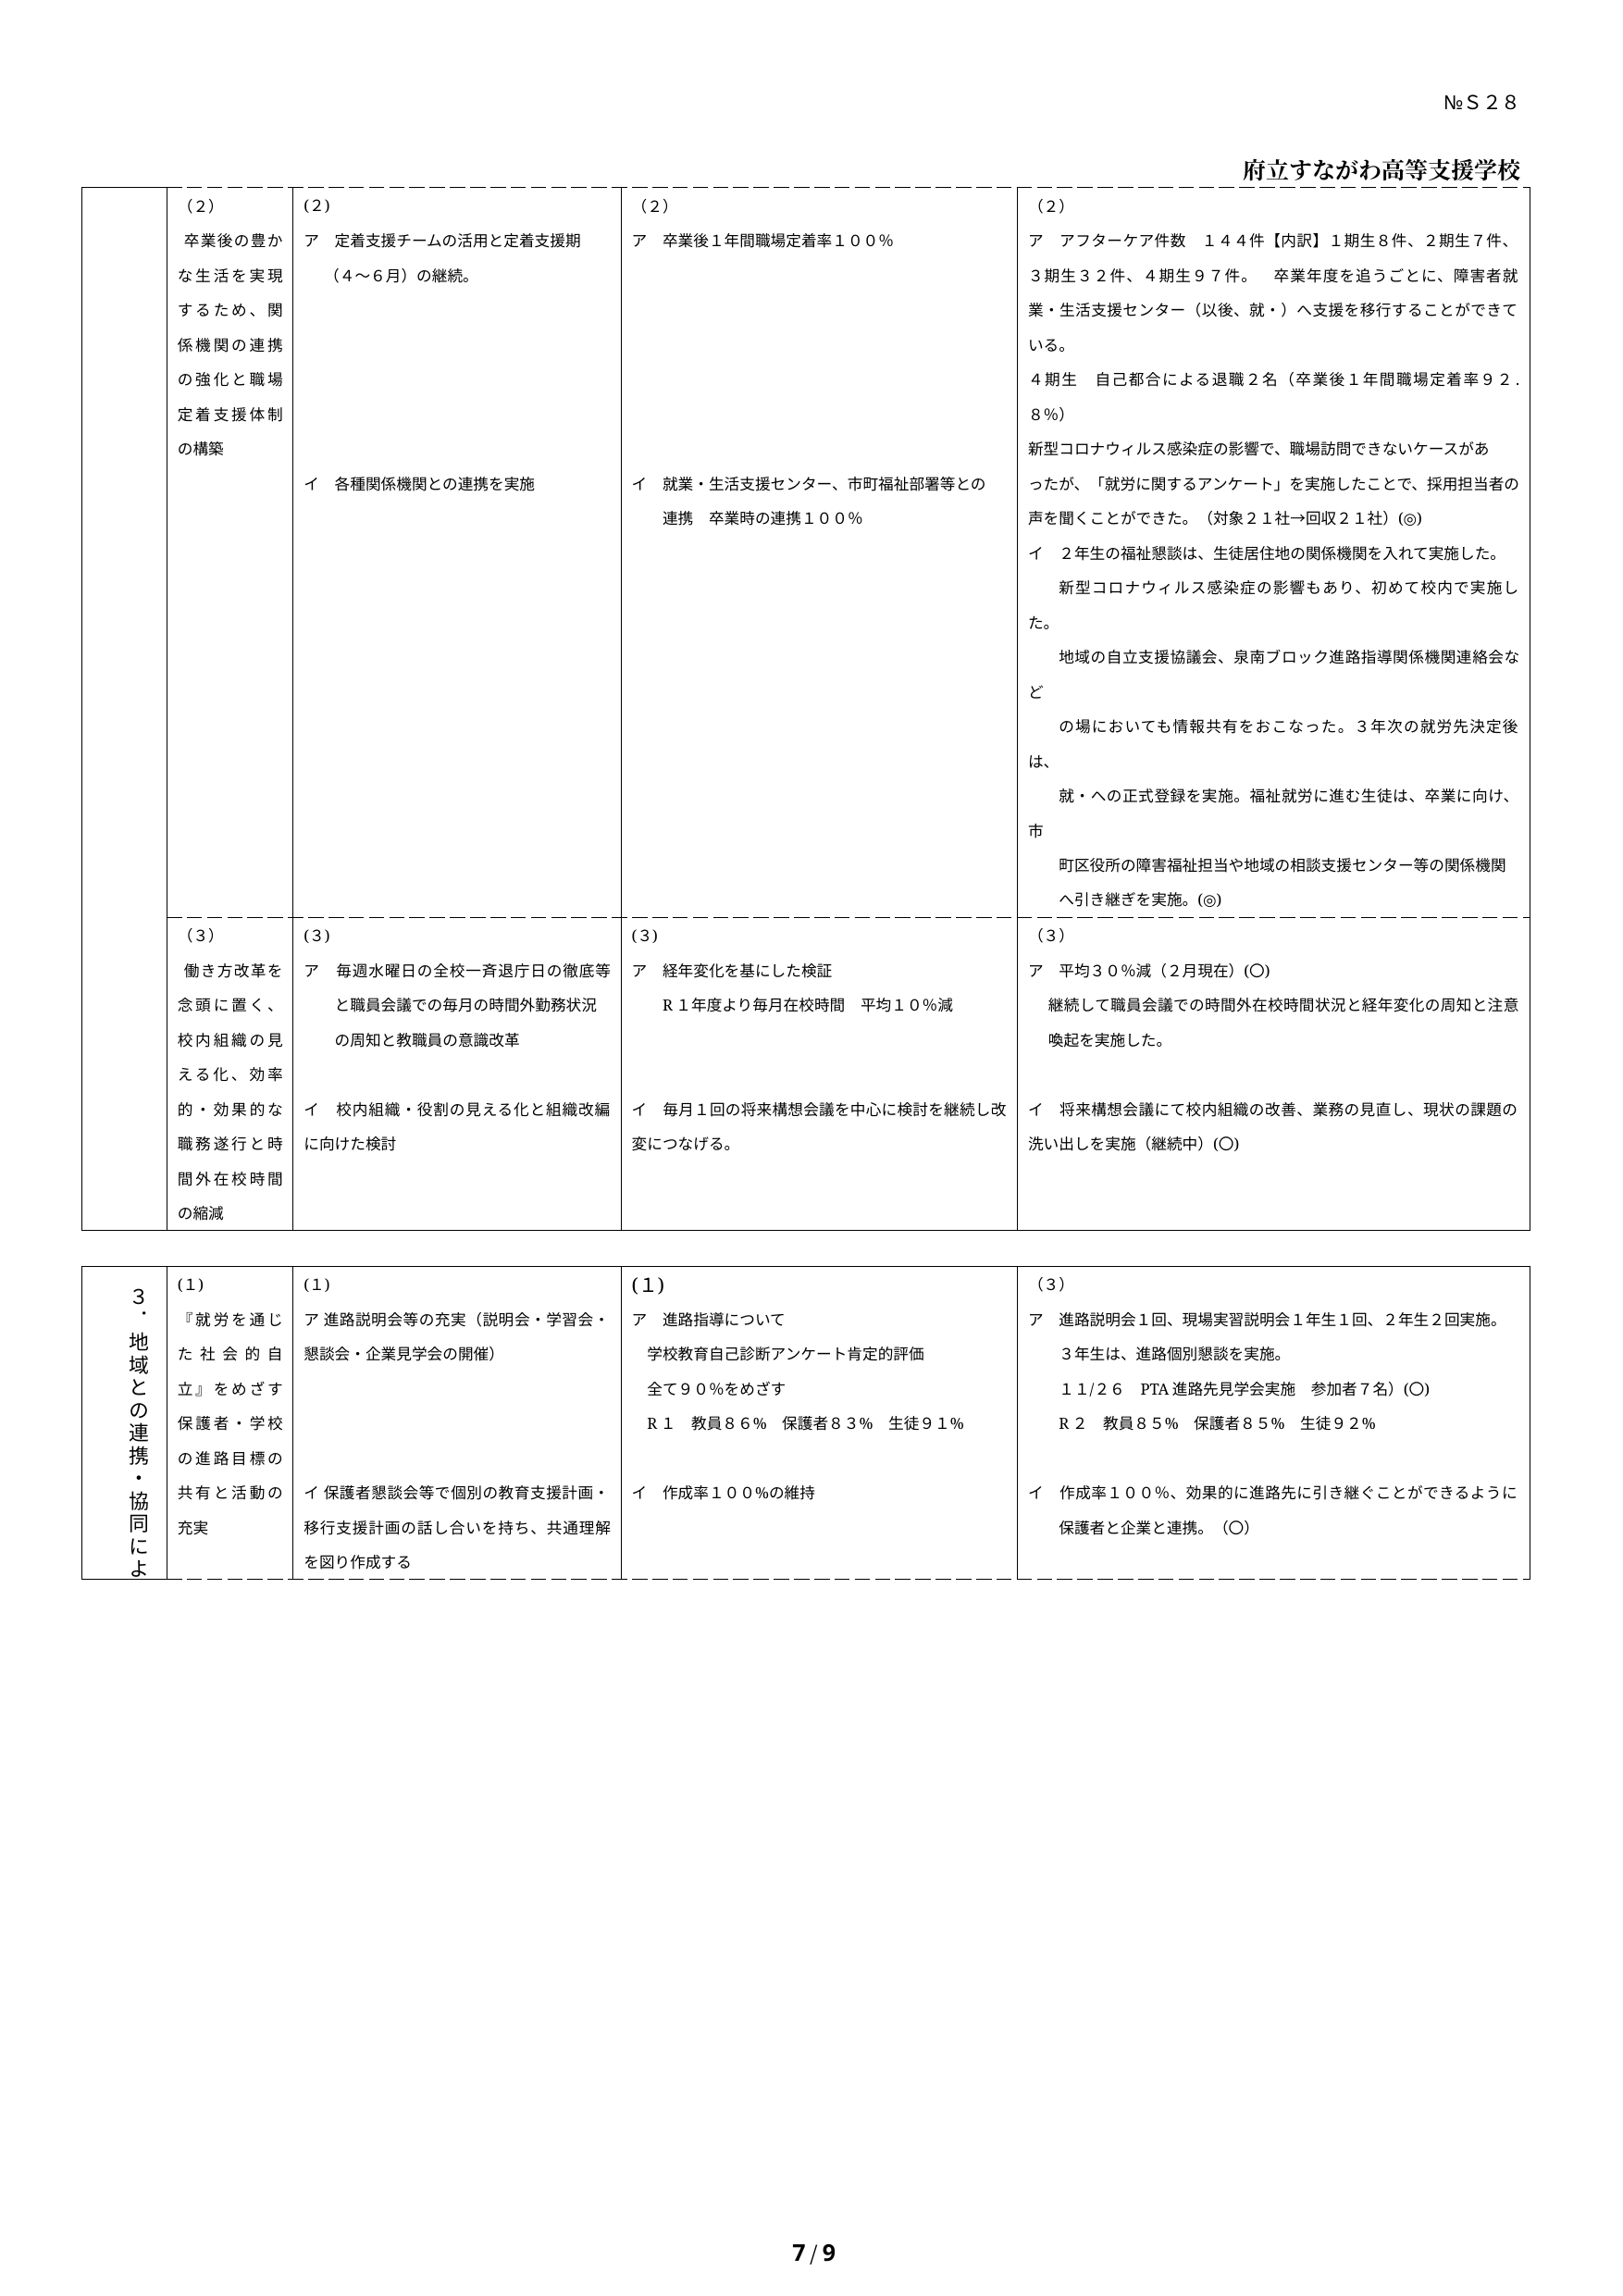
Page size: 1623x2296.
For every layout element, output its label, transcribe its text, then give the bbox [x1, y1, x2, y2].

table_cell （２） ア 卒業後１年間職場定着率１００％ イ 就業・生活支援センター、市町福祉部署等との 連携 卒業時の連携１００％ [622, 187, 1017, 917]
table_header (１) ア 進路指導について 学校教育自己診断アンケート肯定的評価 全て９０％をめざす R１ 教員８６% 保護者８３% 生徒９１% イ 作成率１００%の維持 [622, 1267, 1017, 1579]
table_cell （２） ア アフターケア件数 １４４件【内訳】１期生８件、２期生７件、３期生３２件、４期生９７件。 卒業年度を追うごとに、障害者就業・生活支援センター（以後、就・）へ支援を移行することができている。 ４期生 自己都合による退職２名（卒業後１年間職場定着率９２.８％） 新型コロナウィルス感染症の影響で、職場訪問できないケースがあ ったが、「就労に関するアンケート」を実施したことで、採用担当者の声を聞くことができた。（対象２１社→回収２１社）(◎) イ ２年生の福祉懇談は、生徒居住地の関係機関を入れて実施した。 新型コロナウィルス感染症の影響もあり、初めて校内で実施した。 地域の自立支援協議会、泉南ブロック進路指導関係機関連絡会など の場においても情報共有をおこなった。３年次の就労先決定後は、 就・への正式登録を実施。福祉就労に進む生徒は、卒業に向け、市 町区役所の障害福祉担当や地域の相談支援センター等の関係機関 へ引き継ぎを実施。(◎) [1018, 187, 1530, 917]
table_cell (３) ア 経年変化を基にした検証 R１年度より毎月在校時間 平均１０％減 イ 毎月１回の将来構想会議を中心に検討を継続し改変につなげる。 [622, 917, 1017, 1230]
table_cell （３） ア 平均３０％減（２月現在）(〇) 継続して職員会議での時間外在校時間状況と経年変化の周知と注意喚起を実施した。 イ 将来構想会議にて校内組織の改善、業務の見直し、現状の課題の洗い出しを実施（継続中）(〇) [1018, 917, 1530, 1230]
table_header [82, 188, 167, 1230]
table_header （３） ア 進路説明会１回、現場実習説明会１年生１回、２年生２回実施。 ３年生は、進路個別懇談を実施。 １１/２６ PTA進路先見学会実施 参加者７名）(〇) R２ 教員８５% 保護者８５% 生徒９２% イ 作成率１００％、効果的に進路先に引き継ぐことができるように保護者と企業と連携。（〇） [1018, 1267, 1530, 1579]
table_header (１) ア 進路説明会等の充実（説明会・学習会・懇談会・企業見学会の開催） イ 保護者懇談会等で個別の教育支援計画・移行支援計画の話し合いを持ち、共通理解を図り作成する [293, 1267, 621, 1579]
table_cell (２) ア 定着支援チームの活用と定着支援期 （４～６月）の継続。 イ 各種関係機関との連携を実施 [293, 187, 621, 917]
table_cell （２） 卒業後の豊かな生活を実現するため、関係機関の連携の強化と職場定着支援体制の構築 [167, 187, 292, 917]
table_cell （３） 働き方改革を念頭に置く、校内組織の見える化、効率的・効果的な職務遂行と時間外在校時間の縮減 [167, 917, 292, 1230]
table_header (１) 『就労を通じた社会的自立』をめざす保護者・学校の進路目標の共有と活動の充実 [167, 1267, 292, 1579]
table_cell (３) ア 毎週水曜日の全校一斉退庁日の徹底等と職員会議での毎月の時間外勤務状況 の周知と教職員の意識改革 イ 校内組織・役割の見える化と組織改編に向けた検討 [293, 917, 621, 1230]
table_header ３．地域との連携・協同による、知的障がいのある生徒の就労支援の拠点校としての力の発揮 [82, 1267, 167, 1579]
